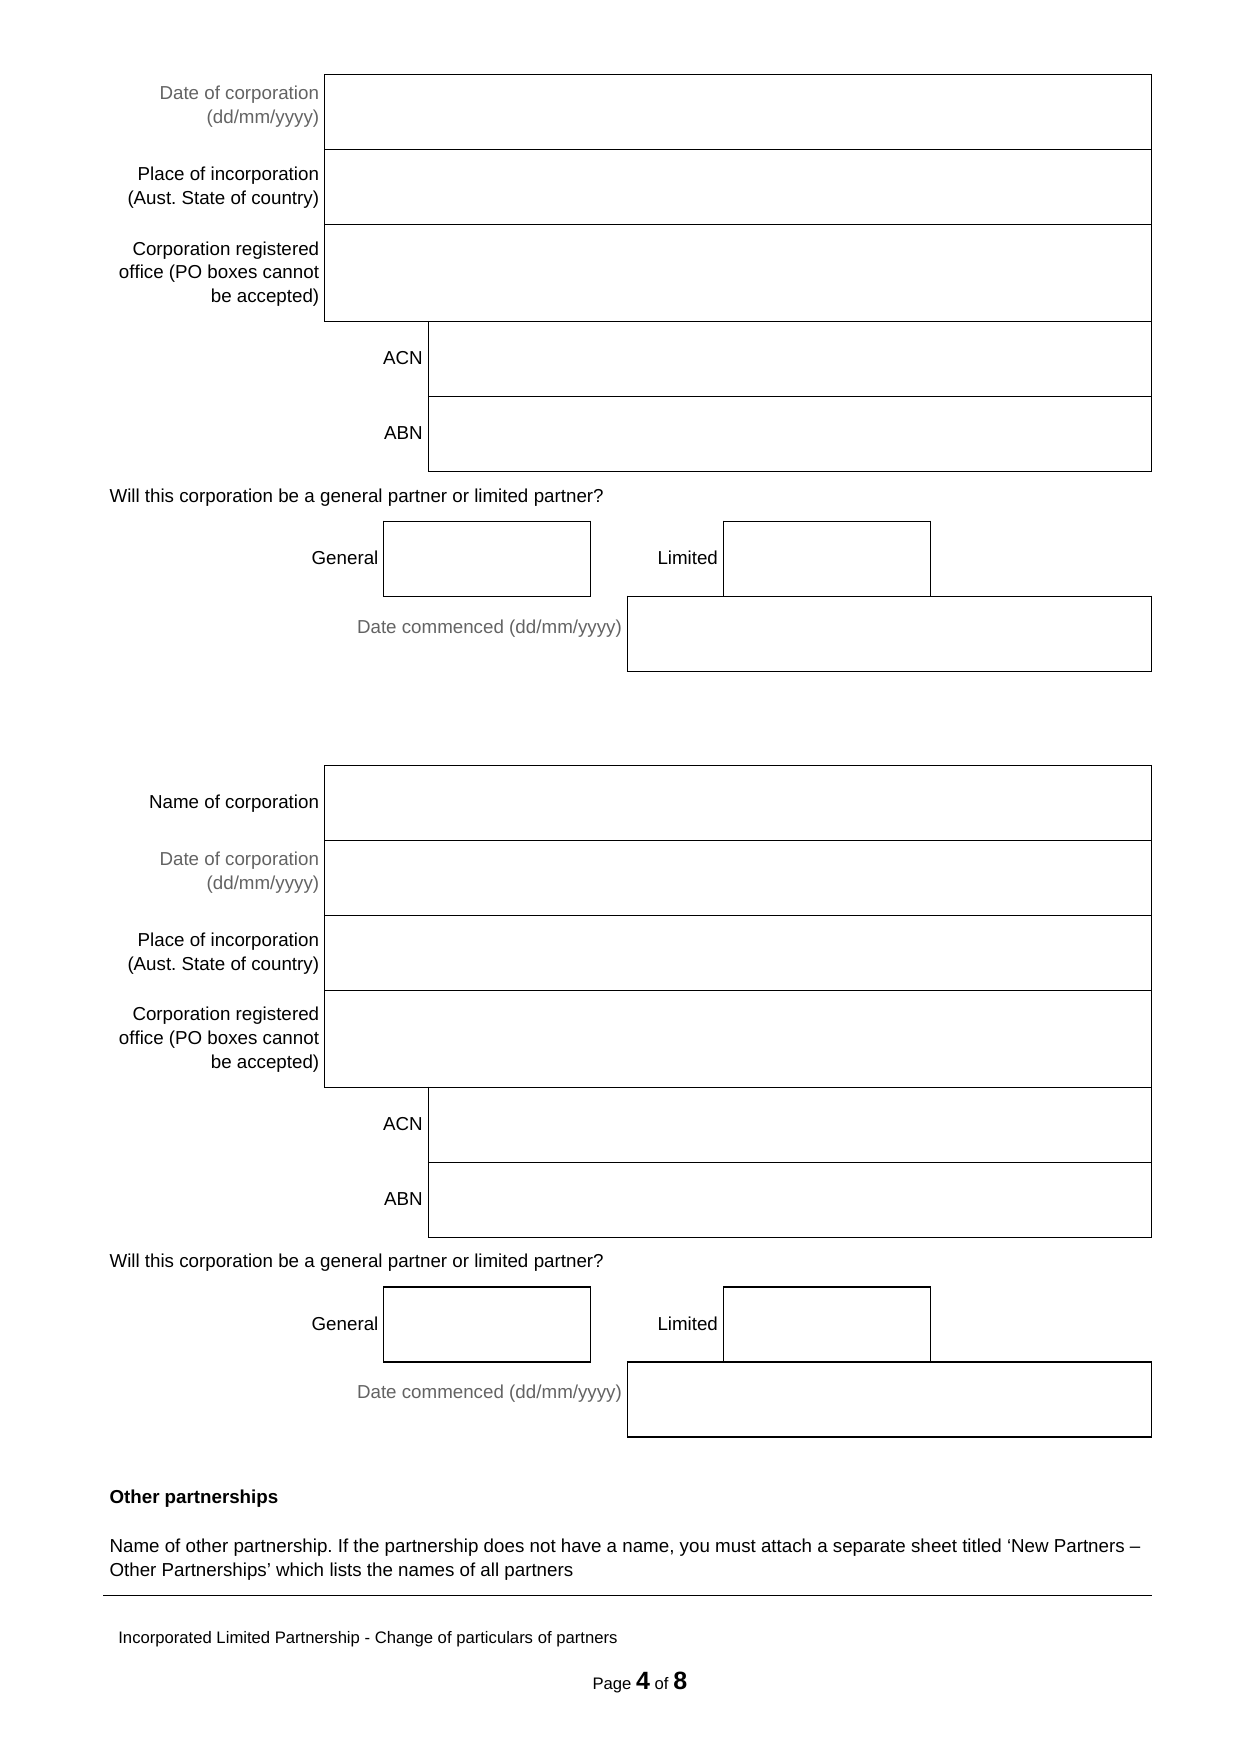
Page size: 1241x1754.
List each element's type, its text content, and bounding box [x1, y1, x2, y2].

table_cell [325, 991, 1151, 1087]
table_cell [429, 1163, 1151, 1237]
table_cell [628, 597, 1151, 671]
table_cell [724, 1288, 930, 1361]
table_cell [429, 322, 1151, 396]
table_cell ACN [103, 321, 428, 396]
table_cell [628, 1363, 1151, 1436]
table_cell Corporation registered office (PO boxes cannot be accepted) [103, 990, 324, 1087]
table_cell [325, 841, 1151, 915]
table_cell [384, 1288, 590, 1361]
table_cell ABN [103, 1162, 428, 1237]
table_cell [429, 397, 1151, 471]
table_cell Date of corporation (dd/mm/yyyy) [103, 840, 324, 915]
table_cell Date commenced (dd/mm/yyyy) [103, 596, 627, 671]
table_header Name of corporation [103, 765, 324, 840]
table_cell General [103, 521, 383, 596]
table_cell [325, 150, 1151, 224]
table_cell [384, 522, 590, 596]
table_cell Date commenced (dd/mm/yyyy) [103, 1361, 627, 1436]
table_cell [429, 1088, 1151, 1162]
table_cell Other partnerships [103, 1436, 1152, 1522]
table_cell [325, 916, 1151, 990]
table_cell Will this corporation be a general partner or limited partner? [103, 471, 1152, 521]
table_cell Will this corporation be a general partner or limited partner? [103, 1237, 1152, 1286]
table_cell [724, 522, 930, 596]
table_cell General [103, 1286, 383, 1361]
table_cell [325, 75, 1151, 149]
table_cell Name of other partnership. If the partnership does not have a name, you must attach a separate sheet titled ‘New Partners – Other Partnerships’ which lists the names of all partners [103, 1522, 1152, 1594]
table_cell Date of corporation (dd/mm/yyyy) [103, 74, 324, 149]
table_cell Place of incorporation (Aust. State of country) [103, 149, 324, 224]
table_cell ACN [103, 1087, 428, 1162]
table_cell Corporation registered office (PO boxes cannot be accepted) [103, 224, 324, 321]
table_cell Limited [591, 1286, 723, 1361]
table_cell Place of incorporation (Aust. State of country) [103, 915, 324, 990]
table_cell Limited [591, 521, 723, 596]
table_header [325, 766, 1151, 840]
table_cell ABN [103, 396, 428, 471]
table_cell [325, 225, 1151, 321]
